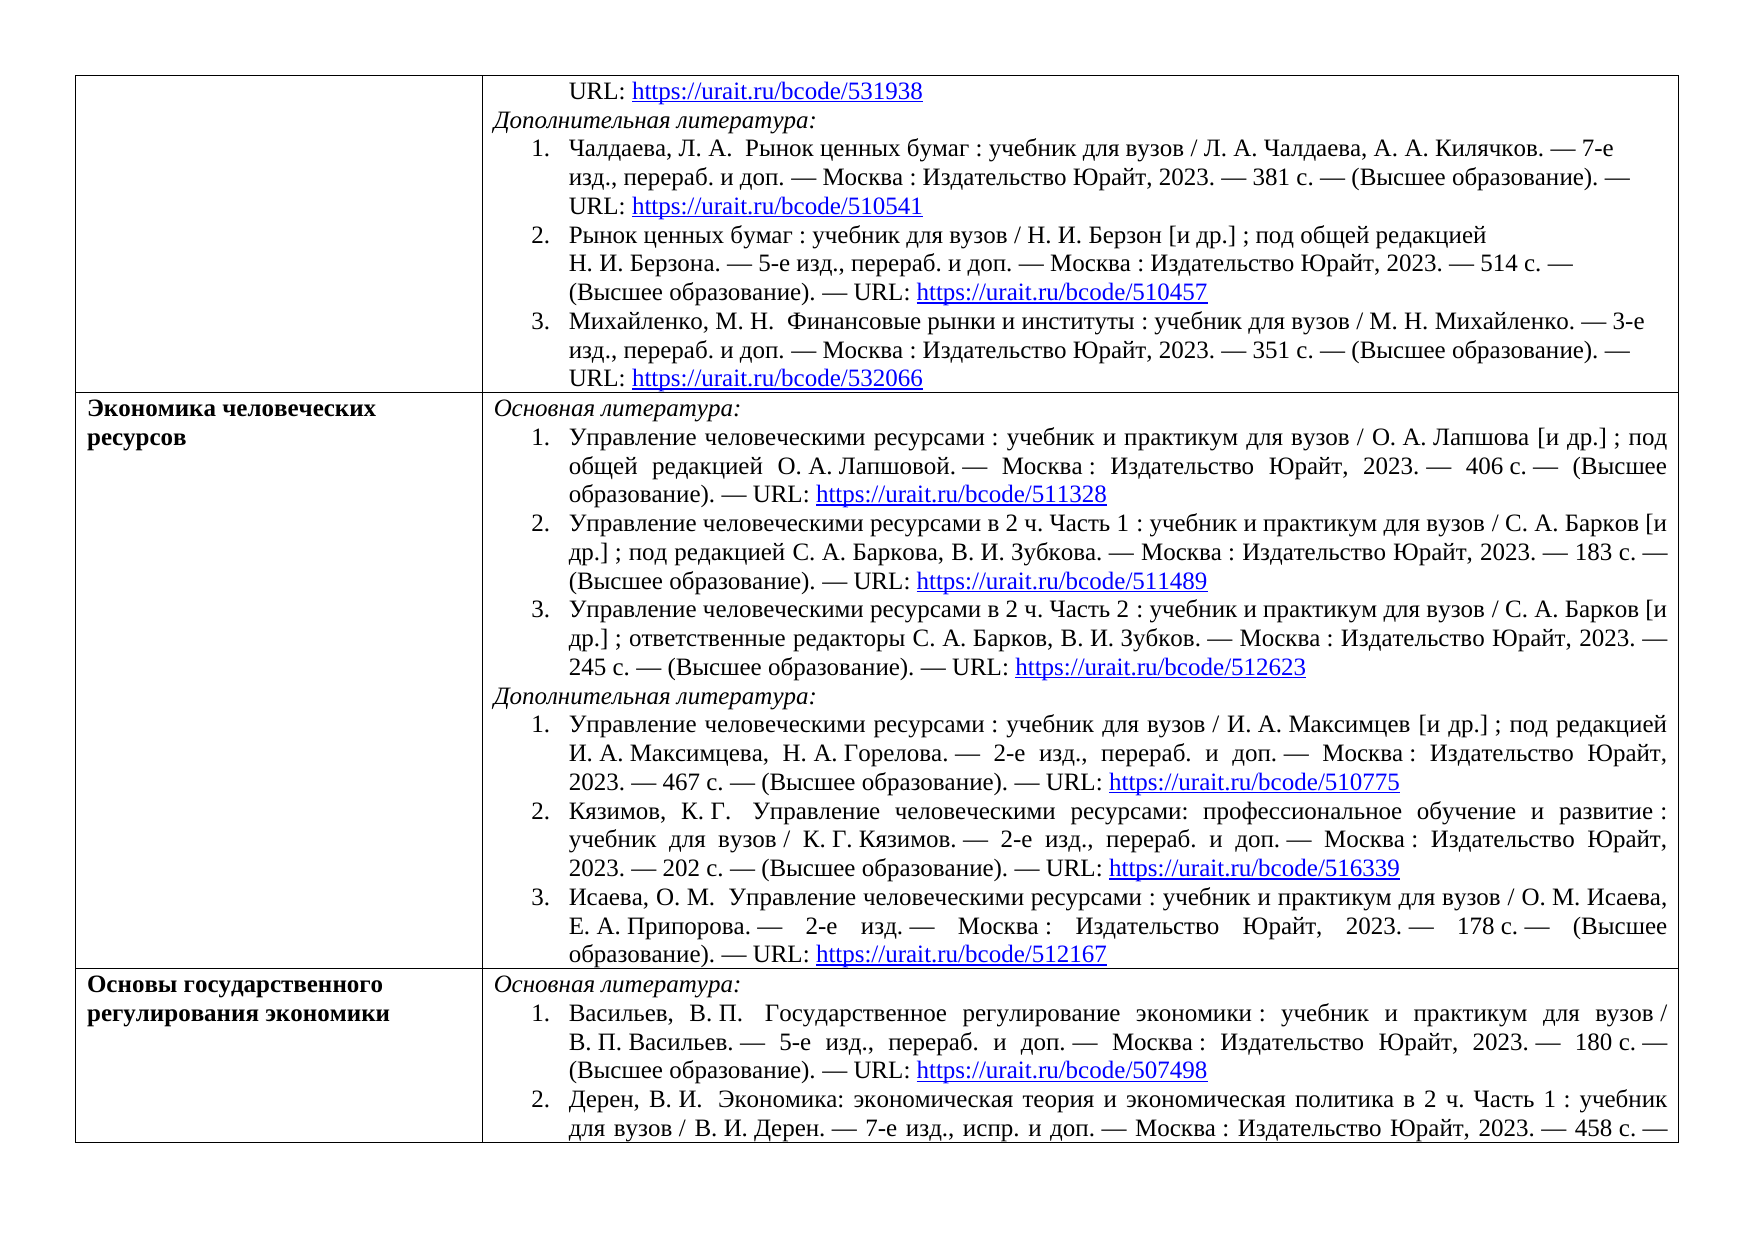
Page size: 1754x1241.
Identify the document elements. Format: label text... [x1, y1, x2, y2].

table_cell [76, 969, 482, 1142]
table_cell Экономика человеческих ресурсов [76, 393, 482, 968]
table_cell Основная литература: Управление человеческими ресурсами : учебник и практикум для вузов / О. А. Лапшова [и др.] ; под общей редакцией О. А. Лапшовой. — Москва : Издательство Юрайт, 2023. — 406 с. — (Высшее образование). — URL: https://urait.ru/bcode/511328 Управление человеческими ресурсами в 2 ч. Часть 1 : учебник и практикум для вузов / С. А. Барков [и др.] ; под редакцией С. А. Баркова, В. И. Зубкова. — Москва : Издательство Юрайт, 2023. — 183 с. — (Высшее образование). — URL: https://urait.ru/bcode/511489 Управление человеческими ресурсами в 2 ч. Часть 2 : учебник и практикум для вузов / С. А. Барков [и др.] ; ответственные редакторы С. А. Барков, В. И. Зубков. — Москва : Издательство Юрайт, 2023. — 245 с. — (Высшее образование). — URL: https://urait.ru/bcode/512623 Дополнительная литература: Управление человеческими ресурсами : учебник для вузов / И. А. Максимцев [и др.] ; под редакцией И. А. Максимцева, Н. А. Горелова. — 2-е изд., перераб. и доп. — Москва : Издательство Юрайт, 2023. — 467 с. — (Высшее образование). — URL: https://urait.ru/bcode/510775 Кязимов, К. Г. Управление человеческими ресурсами: профессиональное обучение и развитие : учебник для вузов / К. Г. Кязимов. — 2-е изд., перераб. и доп. — Москва : Издательство Юрайт, 2023. — 202 с. — (Высшее образование). — URL: https://urait.ru/bcode/516339 Исаева, О. М. Управление человеческими ресурсами : учебник и практикум для вузов / О. М. Исаева, Е. А. Припорова. — 2-е изд. — Москва : Издательство Юрайт, 2023. — 178 с. — (Высшее образование). — URL: https://urait.ru/bcode/512167 [483, 393, 1678, 968]
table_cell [76, 76, 482, 392]
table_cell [483, 969, 1678, 1142]
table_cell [483, 76, 1678, 392]
